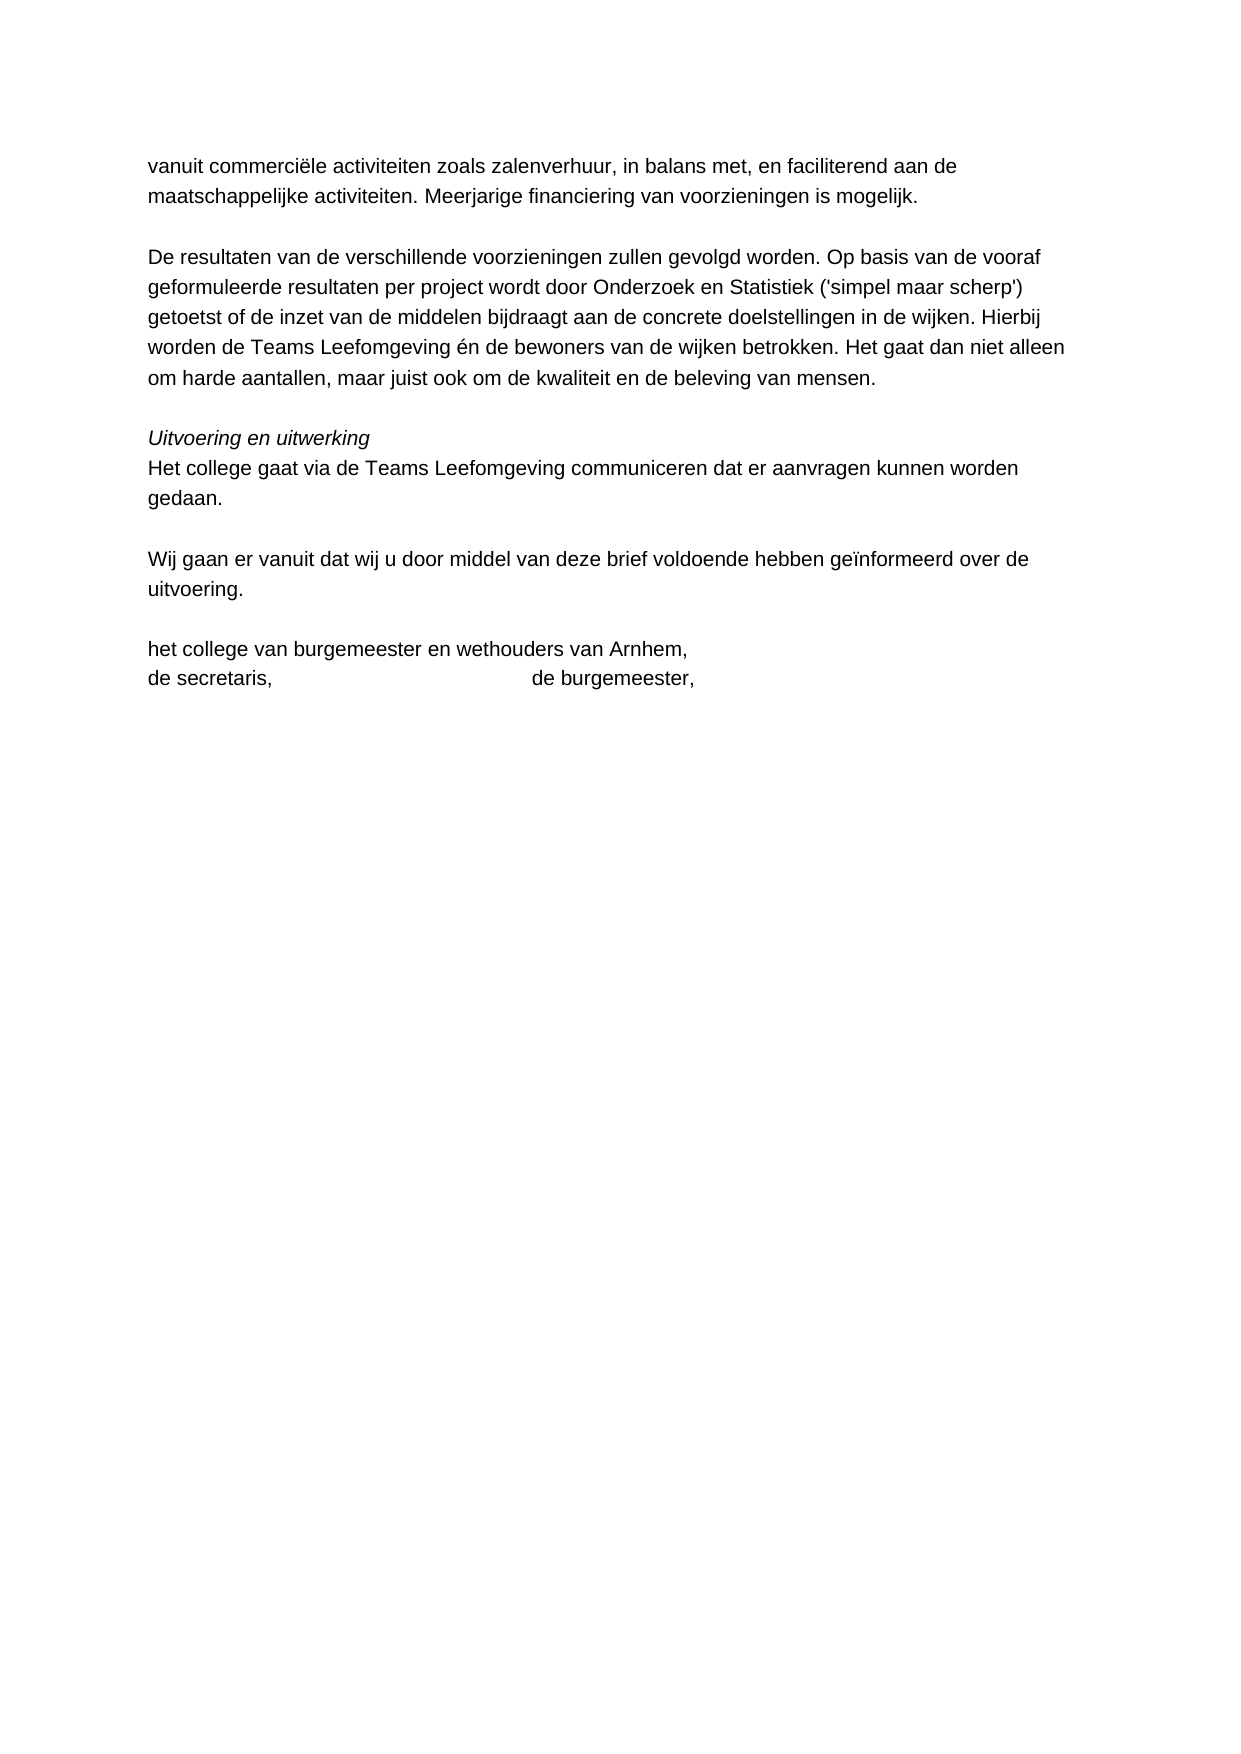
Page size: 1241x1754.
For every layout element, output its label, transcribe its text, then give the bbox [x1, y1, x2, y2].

text Uitvoering en uitwerking [148, 419, 1093, 450]
text Wij gaan er vanuit dat wij u door middel van deze brief voldoende hebben geïnformeerd over de uitvoering. [148, 540, 1093, 601]
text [148, 148, 1093, 208]
text De resultaten van de verschillende voorzieningen zullen gevolgd worden. Op basis van de vooraf geformuleerde resultaten per project wordt door Onderzoek en Statistiek ('simpel maar scherp') getoetst of de inzet van de middelen bijdraagt aan de concrete doelstellingen in de wijken. Hierbij worden de Teams Leefomgeving én de bewoners van de wijken betrokken. Het gaat dan niet alleen om harde aantallen, maar juist ook om de kwaliteit en de beleving van mensen. [148, 238, 1093, 389]
table_header de burgemeester, [532, 661, 1092, 691]
text het college van burgemeester en wethouders van Arnhem, [148, 631, 1093, 661]
text Het college gaat via de Teams Leefomgeving communiceren dat er aanvragen kunnen worden gedaan. [148, 450, 1093, 510]
table_header de secretaris, [148, 661, 532, 691]
